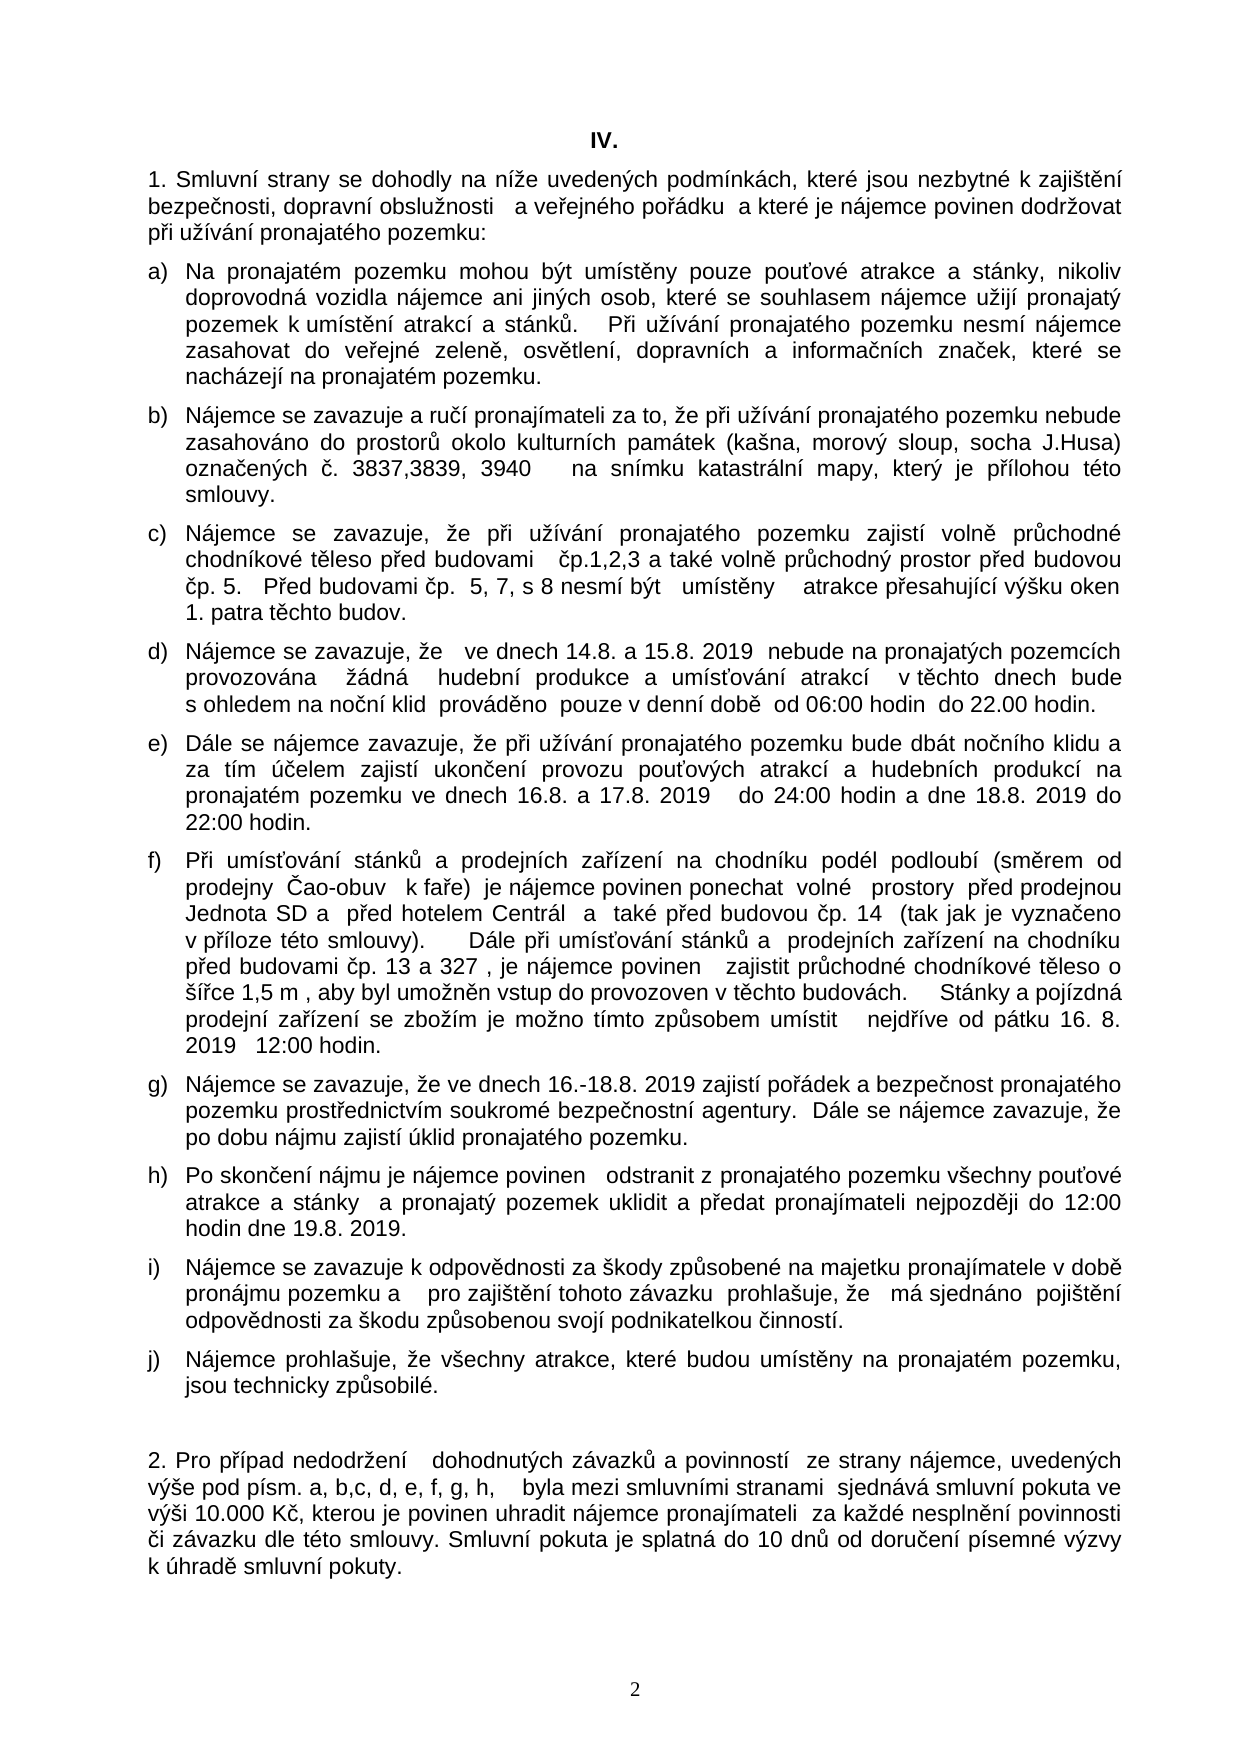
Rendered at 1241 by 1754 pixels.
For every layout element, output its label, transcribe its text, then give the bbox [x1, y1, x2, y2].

list Nájemce se zavazuje, že ve dnech 14.8. a 15.8. 2019 nebude na pronajatých pozemcích provozována žádná hudební produkce a umísťování atrakcí v těchto dnech bude s ohledem na noční klid prováděno pouze v denní době od 06:00 hodin do 22.00 hodin. [148, 638, 1122, 717]
list Nájemce prohlašuje, že všechny atrakce, které budou umístěny na pronajatém pozemku, jsou technicky způsobilé. [148, 1346, 1122, 1398]
list Na pronajatém pozemku mohou být umístěny pouze pouťové atrakce a stánky, nikoliv doprovodná vozidla nájemce ani jiných osob, které se souhlasem nájemce užijí pronajatý pozemek k umístění atrakcí a stánků. Při užívání pronajatého pozemku nesmí nájemce zasahovat do veřejné zeleně, osvětlení, dopravních a informačních značek, které se nacházejí na pronajatém pozemku. [148, 258, 1122, 390]
list Nájemce se zavazuje, že ve dnech 16.-18.8. 2019 zajistí pořádek a bezpečnost pronajatého pozemku prostřednictvím soukromé bezpečnostní agentury. Dále se nájemce zavazuje, že po dobu nájmu zajistí úklid pronajatého pozemku. [148, 1071, 1122, 1150]
list Nájemce se zavazuje k odpovědnosti za škody způsobené na majetku pronajímatele v době pronájmu pozemku a pro zajištění tohoto závazku prohlašuje, že má sjednáno pojištění odpovědnosti za škodu způsobenou svojí podnikatelkou činností. [148, 1254, 1122, 1333]
list Po skončení nájmu je nájemce povinen odstranit z pronajatého pozemku všechny pouťové atrakce a stánky a pronajatý pozemek uklidit a předat pronajímateli nejpozději do 12:00 hodin dne 19.8. 2019. [148, 1162, 1122, 1241]
list Při umísťování stánků a prodejních zařízení na chodníku podél podloubí (směrem od prodejny Čao-obuv k faře) je nájemce povinen ponechat volné prostory před prodejnou Jednota SD a před hotelem Centrál a také před budovou čp. 14 (tak jak je vyznačeno v příloze této smlouvy). Dále při umísťování stánků a prodejních zařízení na chodníku před budovami čp. 13 a 327 , je nájemce povinen zajistit průchodné chodníkové těleso o šířce , aby byl umožněn vstup do provozoven v těchto budovách. Stánky a pojízdná prodejní zařízení se zbožím je možno tímto způsobem umístit nejdříve od pátku 16. 8. 2019 12:00 hodin. [148, 847, 1122, 1058]
list Nájemce se zavazuje, že při užívání pronajatého pozemku zajistí volně průchodné chodníkové těleso před budovami čp.1,2,3 a také volně průchodný prostor před budovou čp. 5. Před budovami čp. 5, 7, s 8 nesmí být umístěny atrakce přesahující výšku oken 1. patra těchto budov. [148, 520, 1122, 626]
text 2. Pro případ nedodržení dohodnutých závazků a povinností ze strany nájemce, uvedených výše pod písm. a, b,c, d, e, f, g, h, byla mezi smluvními stranami sjednává smluvní pokuta ve výši 10.000 Kč, kterou je povinen uhradit nájemce pronajímateli za každé nesplnění povinnosti či závazku dle této smlouvy. Smluvní pokuta je splatná do 10 dnů od doručení písemné výzvy k úhradě smluvní pokuty. [148, 1447, 1122, 1579]
list Nájemce se zavazuje a ručí pronajímateli za to, že při užívání pronajatého pozemku nebude zasahováno do prostorů okolo kulturních památek (kašna, morový sloup, socha J.Husa) označených č. 3837,3839, 3940 na snímku katastrální mapy, který je přílohou této smlouvy. [148, 402, 1122, 508]
list Dále se nájemce zavazuje, že při užívání pronajatého pozemku bude dbát nočního klidu a za tím účelem zajistí ukončení provozu pouťových atrakcí a hudebních produkcí na pronajatém pozemku ve dnech 16.8. a 17.8. 2019 do 24:00 hodin a dne 18.8. 2019 do 22:00 hodin. [148, 729, 1122, 835]
text IV. [516, 127, 1122, 154]
text 1. Smluvní strany se dohodly na níže uvedených podmínkách, které jsou nezbytné k zajištění bezpečnosti, dopravní obslužnosti a veřejného pořádku a které je nájemce povinen dodržovat při užívání pronajatého pozemku: [148, 166, 1122, 245]
